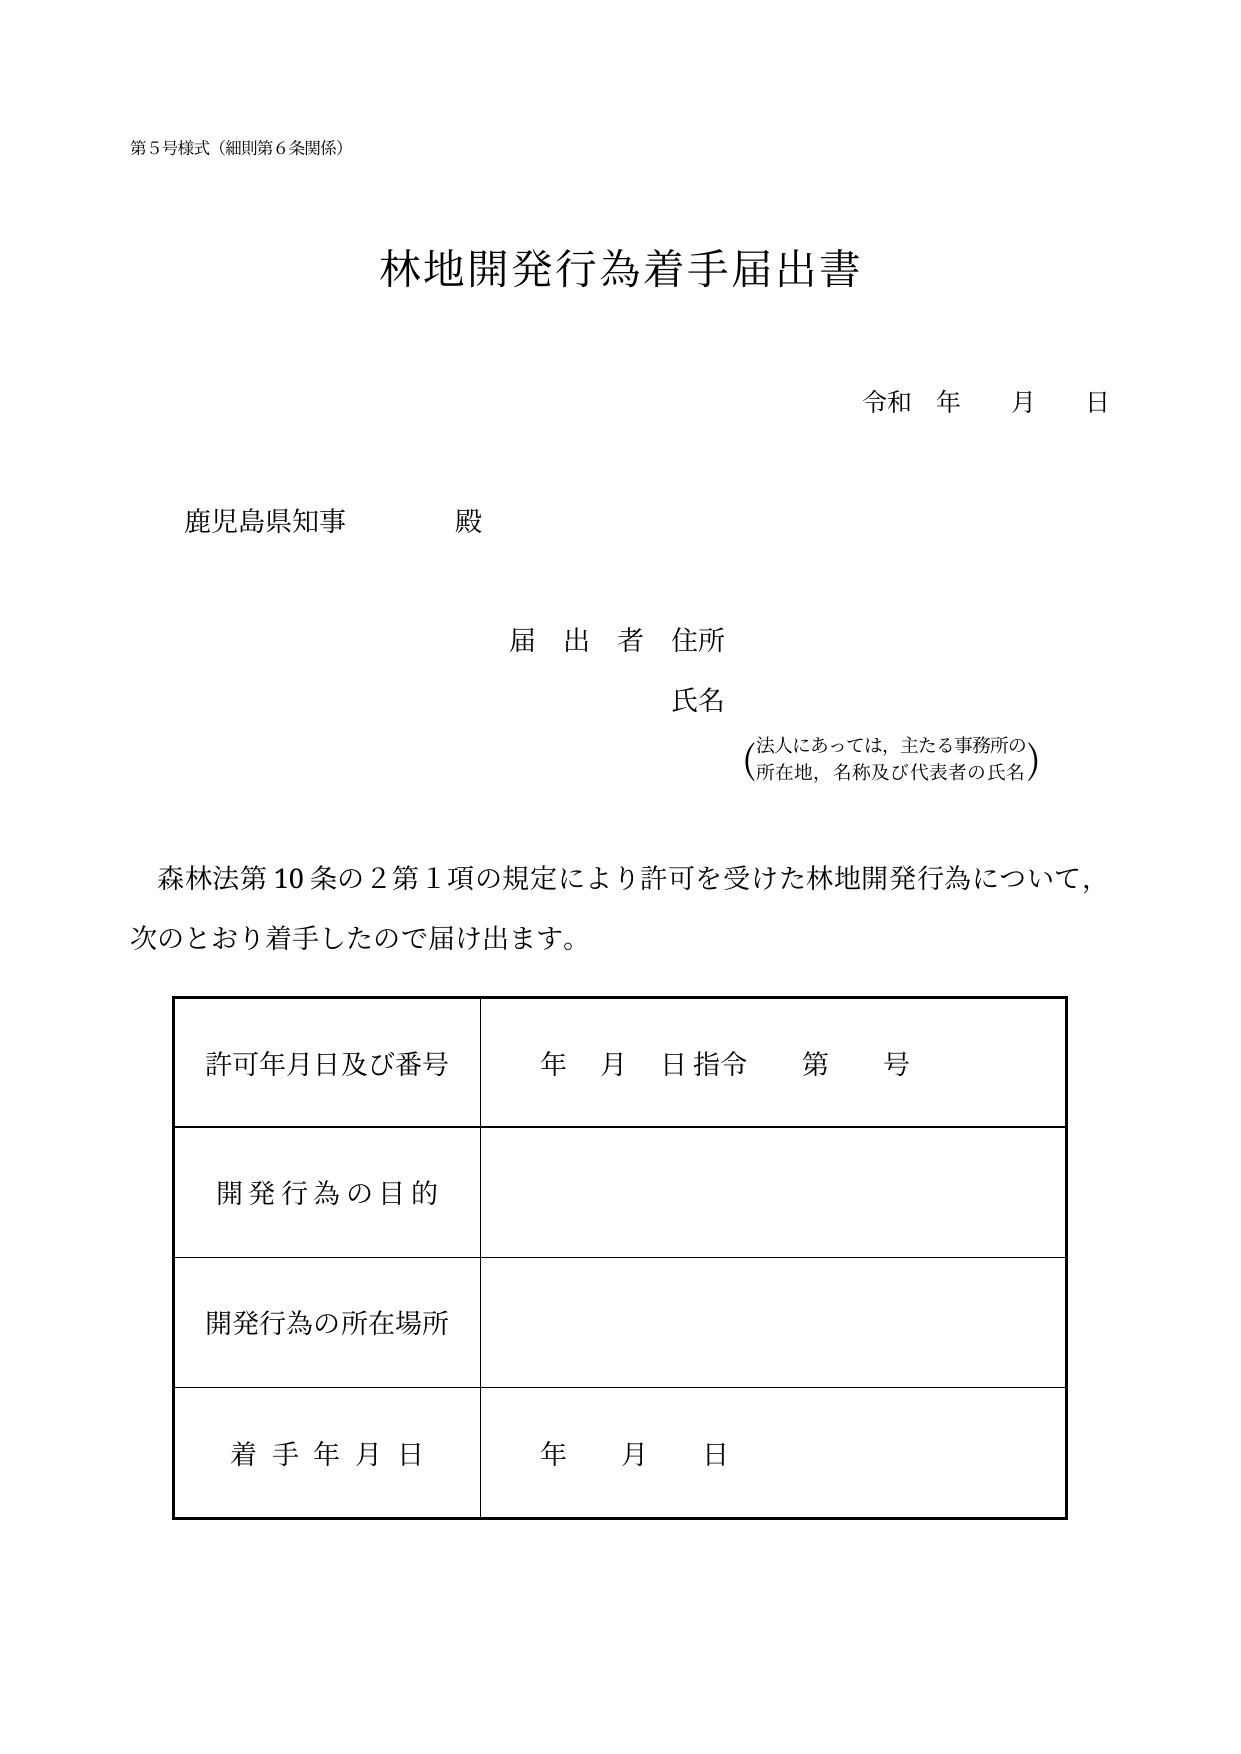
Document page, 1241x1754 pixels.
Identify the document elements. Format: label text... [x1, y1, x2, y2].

text 第５号様式（細則第６条関係） [130, 132, 1110, 162]
table_header 許可年月日及び番号 [175, 999, 480, 1126]
table_cell 開発行為の目的 [175, 1128, 480, 1257]
table_cell 年 月 日 [481, 1388, 1065, 1517]
text 林地開発行為着手届出書 [130, 222, 1110, 311]
table_cell 着手年月日 [175, 1388, 480, 1517]
text 令和 年 月 日 [130, 371, 1110, 430]
text 氏名 [130, 668, 1110, 728]
table_cell [481, 1128, 1065, 1257]
table_cell 開発行為の所在場所 [175, 1258, 480, 1387]
text 法人にあっては，主たる事務所の所在地，名称及び代表者の氏名 [655, 728, 1110, 788]
text 森林法第10条の２第１項の規定により許可を受けた林地開発行為について，次のとおり着手したので届け出ます。 [130, 847, 1110, 966]
text 鹿児島県知事 殿 [130, 490, 1110, 549]
text 届 出 者 住所 [130, 609, 1110, 668]
table_cell [481, 1258, 1065, 1387]
table_header 年 月 日 指令 第 号 [481, 999, 1065, 1126]
